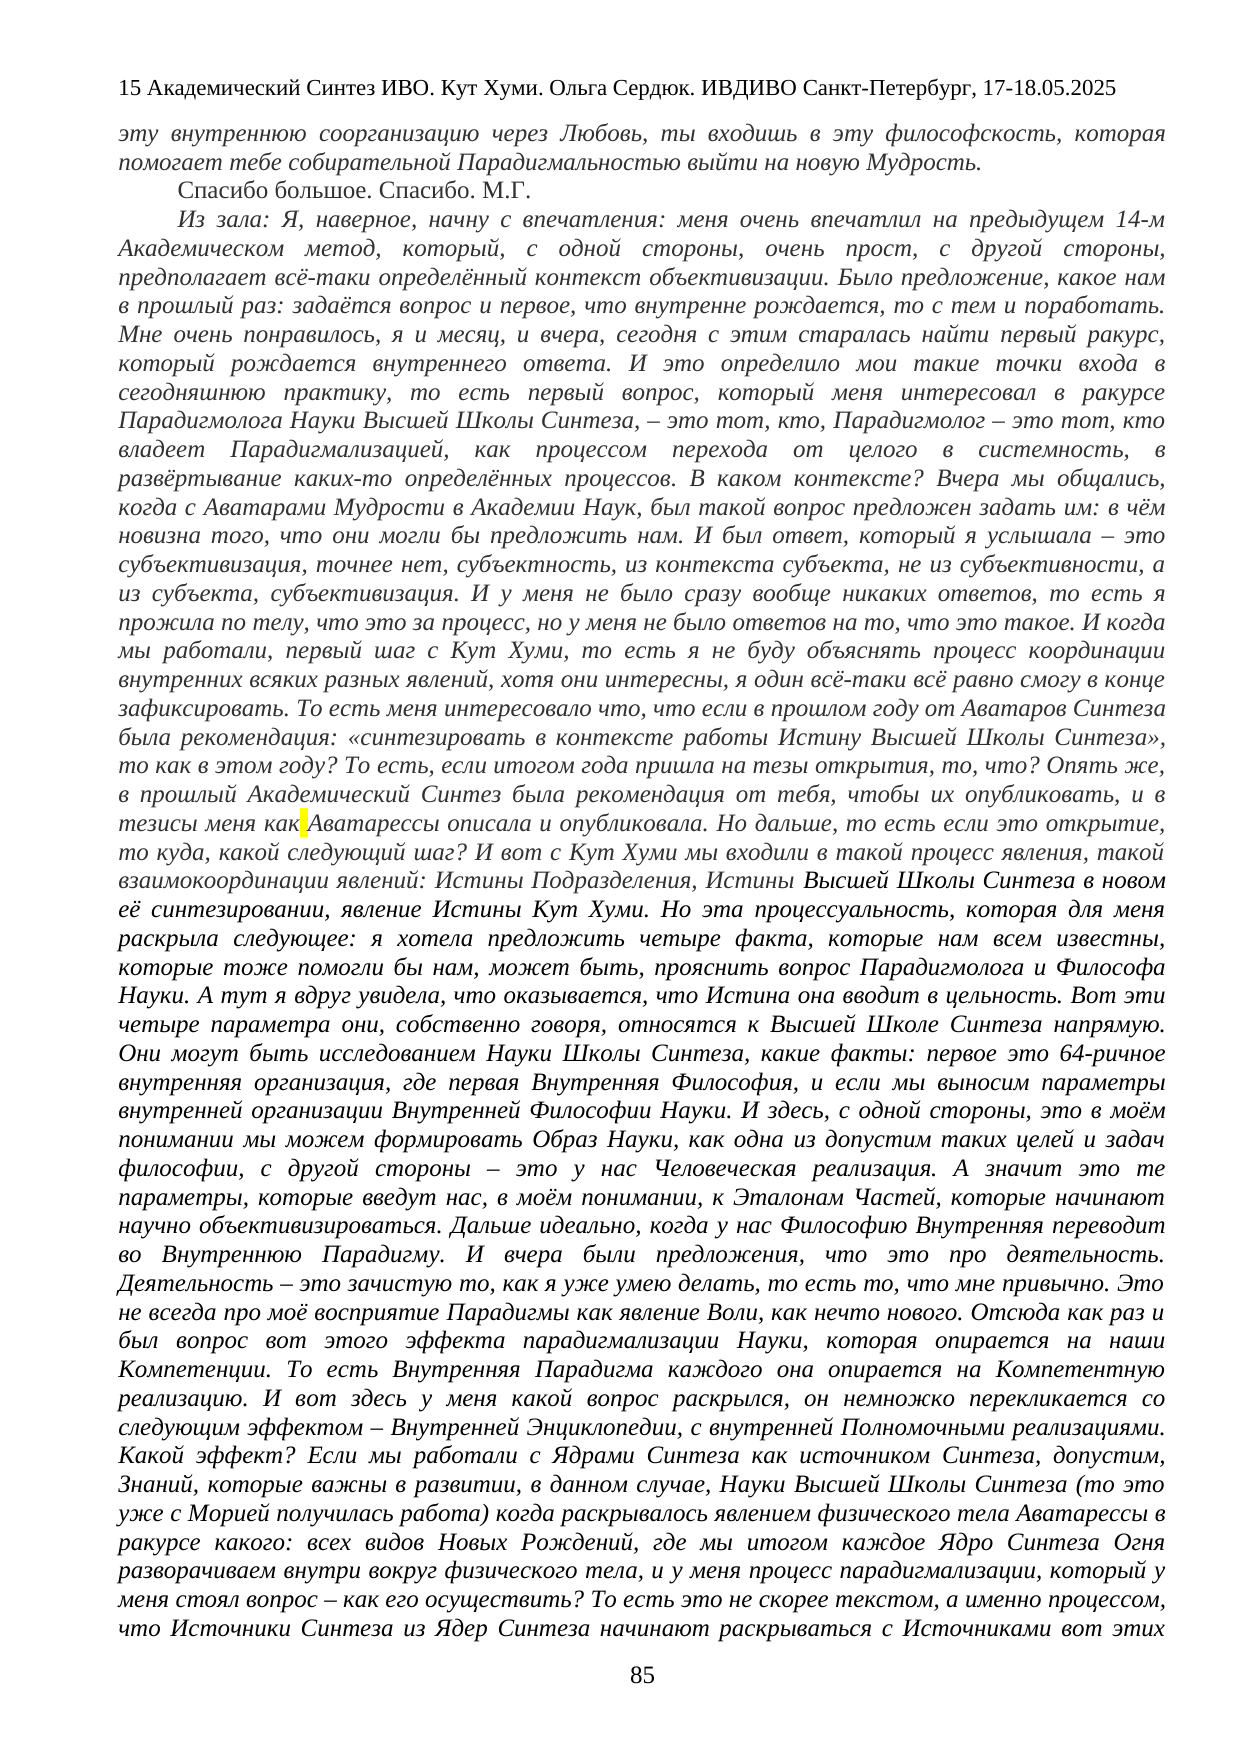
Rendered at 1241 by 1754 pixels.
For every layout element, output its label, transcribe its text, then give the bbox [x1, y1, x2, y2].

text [118, 118, 1167, 176]
text Спасибо большое. Спасибо. М.Г. [118, 176, 1167, 204]
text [118, 204, 1167, 1642]
